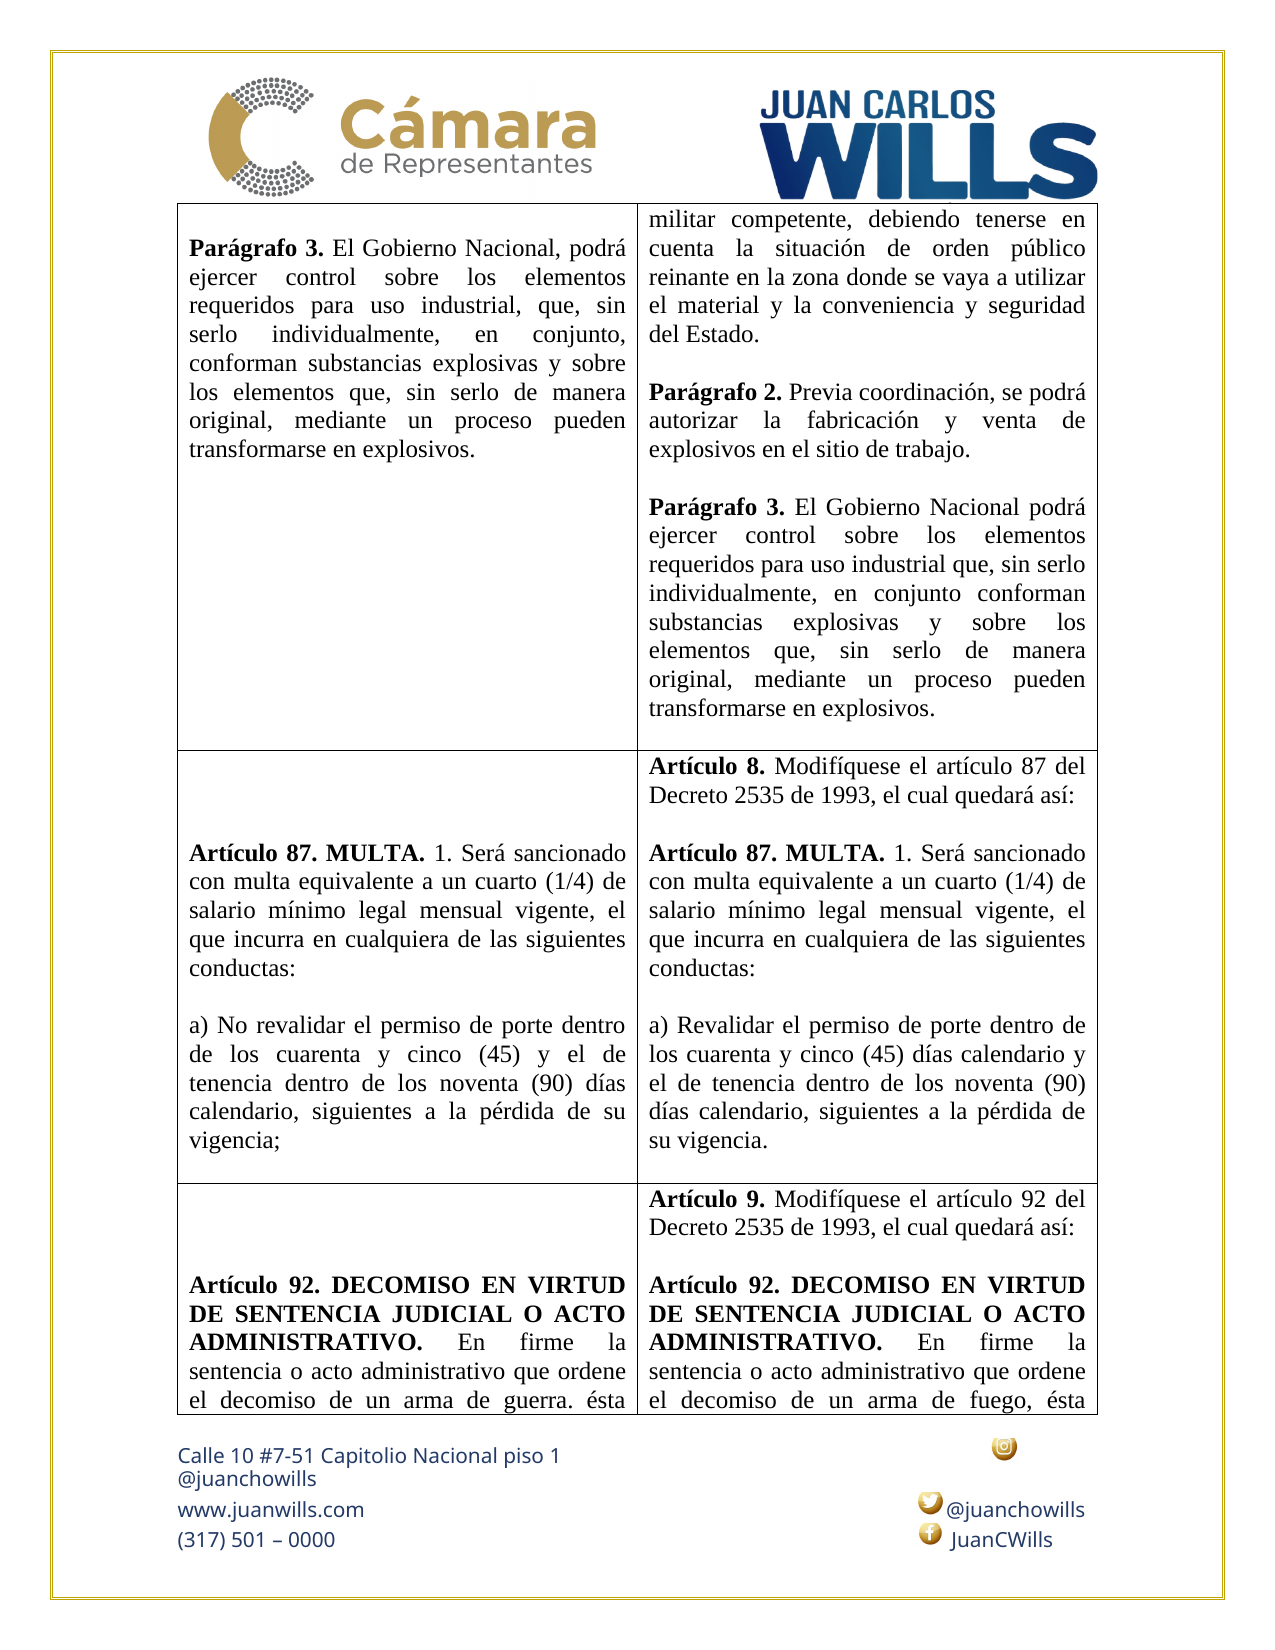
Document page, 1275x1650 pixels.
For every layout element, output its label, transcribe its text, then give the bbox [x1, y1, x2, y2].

picture [177, 73, 631, 203]
picture [914, 1523, 946, 1548]
picture [988, 1438, 1022, 1464]
picture [914, 1492, 946, 1518]
table_cell Artículo 87. MULTA. 1. Será sancionado con multa equivalente a un cuarto (1/4) de salario mínimo legal mensual vigente, el que incurra en cualquiera de las siguientes conductas: a) No revalidar el permiso de porte dentro de los cuarenta y cinco (45) y el de tenencia dentro de los noventa (90) días calendario, siguientes a la pérdida de su vigencia; [178, 751, 637, 1183]
table_cell Artículo 8. Modifíquese el artículo 87 del Decreto 2535 de 1993, el cual quedará así: Artículo 87. MULTA. 1. Será sancionado con multa equivalente a un cuarto (1/4) de salario mínimo legal mensual vigente, el que incurra en cualquiera de las siguientes conductas: a) Revalidar el permiso de porte dentro de los cuarenta y cinco (45) días calendario y el de tenencia dentro de los noventa (90) días calendario, siguientes a la pérdida de su vigencia. [638, 751, 1097, 1183]
picture [759, 90, 1098, 203]
